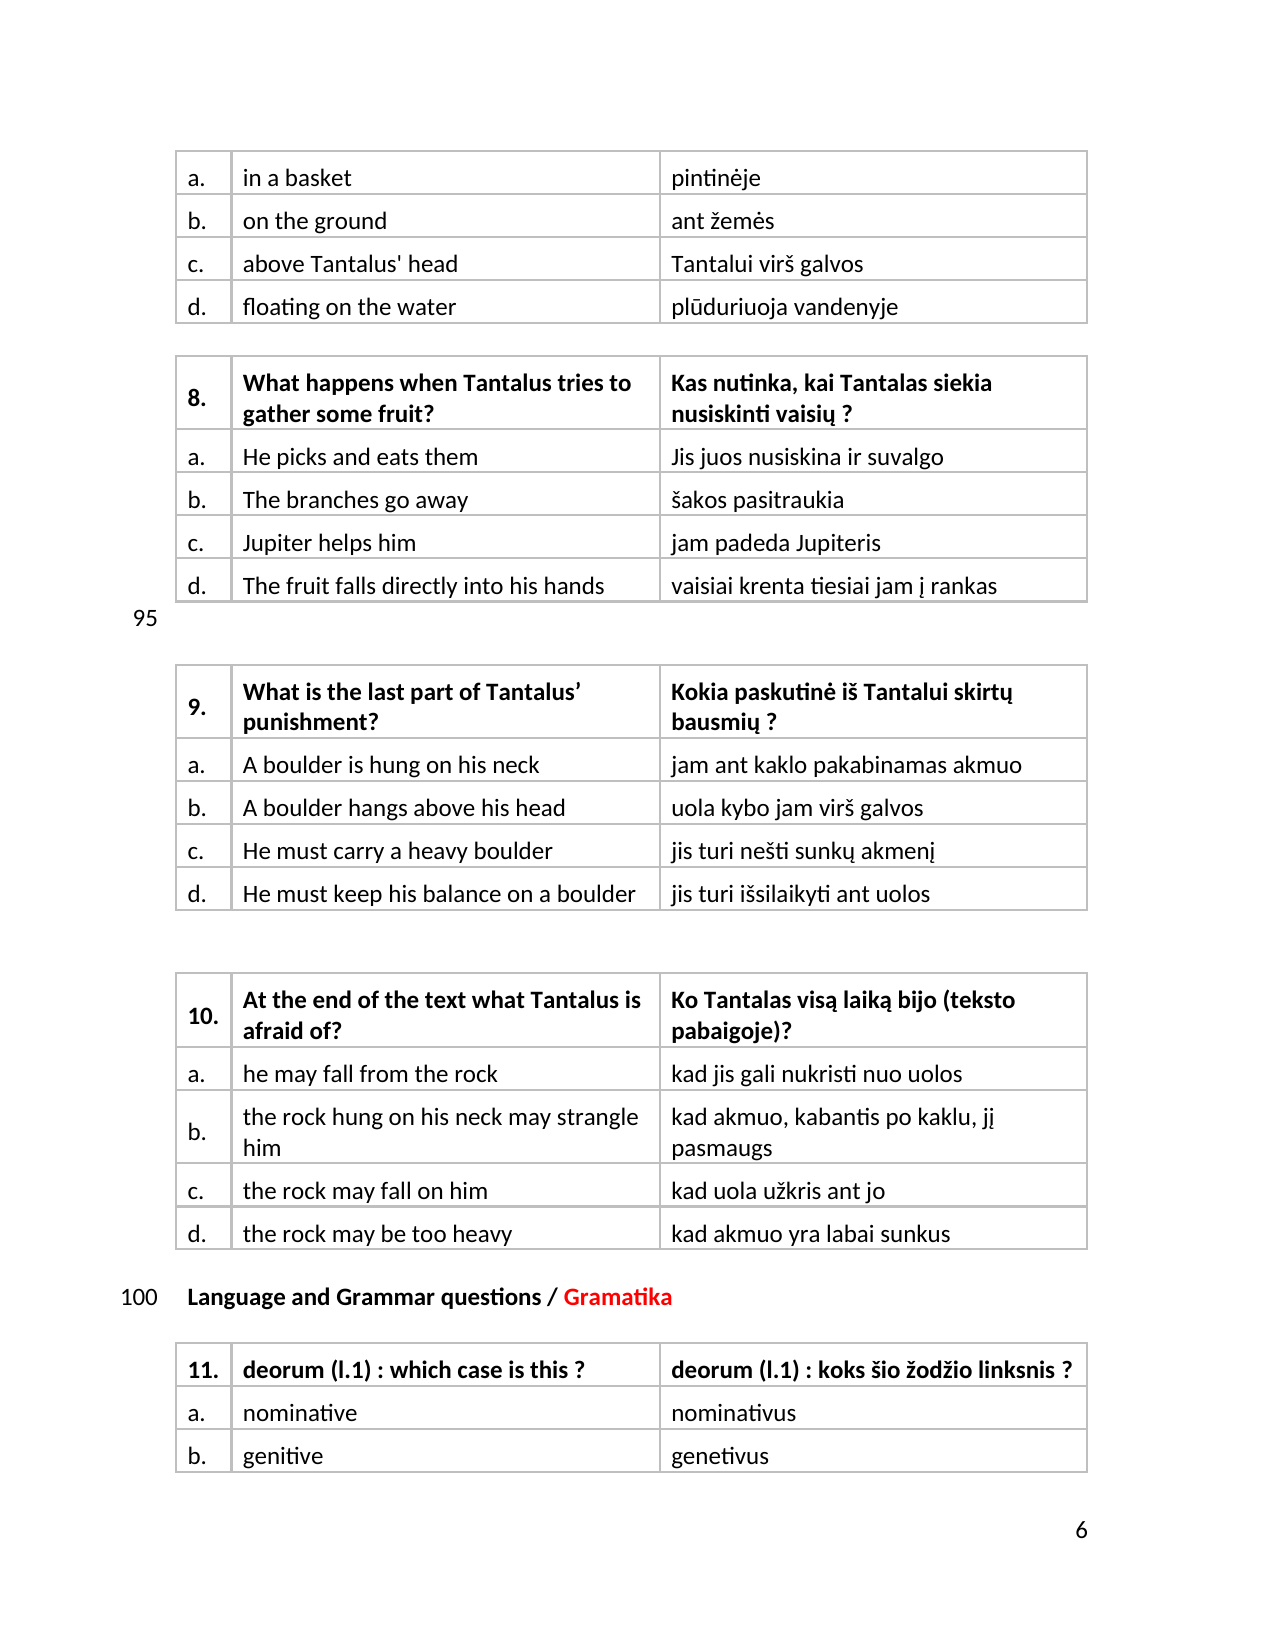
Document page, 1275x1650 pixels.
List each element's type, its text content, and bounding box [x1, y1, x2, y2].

table_cell b. [177, 1430, 230, 1471]
table_cell jis turi nešti sunkų akmenį [661, 825, 1086, 866]
table_cell b. [177, 473, 230, 514]
table_cell jam padeda Jupiteris [661, 516, 1086, 557]
table_header deorum (l.1) : koks šio žodžio linksnis ? [661, 1344, 1086, 1385]
table_cell šakos pasitraukia [661, 473, 1086, 514]
table_cell c. [177, 238, 230, 279]
table_cell jis turi išsilaikyti ant uolos [661, 868, 1086, 909]
table_header Ko Tantalas visą laiką bijo (teksto pabaigoje)? [661, 974, 1086, 1046]
table_cell genetivus [661, 1430, 1086, 1471]
table_cell b. [177, 195, 230, 236]
table_cell He must keep his balance on a boulder [233, 868, 659, 909]
table_cell c. [177, 1164, 230, 1205]
table_cell vaisiai krenta tiesiai jam į rankas [661, 559, 1086, 600]
table_cell b. [177, 782, 230, 823]
table_cell nominative [233, 1387, 659, 1428]
table_header What is the last part of Tantalus’ punishment? [233, 666, 659, 737]
table_cell floating on the water [233, 281, 659, 322]
table_cell the rock hung on his neck may strangle him [233, 1091, 659, 1162]
table_cell A boulder hangs above his head [233, 782, 659, 823]
table_cell d. [177, 868, 230, 909]
table_header 8. [177, 357, 230, 428]
table_cell He must carry a heavy boulder [233, 825, 659, 866]
table_cell above Tantalus' head [233, 238, 659, 279]
table_cell a. [177, 1387, 230, 1428]
table_header 10. [177, 974, 230, 1046]
table_cell kad akmuo, kabantis po kaklu, jį pasmaugs [661, 1091, 1086, 1162]
table_cell kad jis gali nukristi nuo uolos [661, 1048, 1086, 1089]
table_cell d. [177, 281, 230, 322]
table_cell plūduriuoja vandenyje [661, 281, 1086, 322]
table_cell uola kybo jam virš galvos [661, 782, 1086, 823]
table_cell a. [177, 739, 230, 780]
table_cell b. [177, 1091, 230, 1162]
table_header 9. [177, 666, 230, 737]
table_cell He picks and eats them [233, 430, 659, 471]
table_header Kas nutinka, kai Tantalas siekia nusiskinti vaisių ? [661, 357, 1086, 428]
table_header What happens when Tantalus tries to gather some fruit? [233, 357, 659, 428]
table_cell Jis juos nusiskina ir suvalgo [661, 430, 1086, 471]
table_cell d. [177, 559, 230, 600]
table_cell jam ant kaklo pakabinamas akmuo [661, 739, 1086, 780]
table_cell a. [177, 1048, 230, 1089]
table_cell A boulder is hung on his neck [233, 739, 659, 780]
table_cell on the ground [233, 195, 659, 236]
table_header At the end of the text what Tantalus is afraid of? [233, 974, 659, 1046]
table_cell kad uola užkris ant jo [661, 1164, 1086, 1205]
table_cell Jupiter helps him [233, 516, 659, 557]
table_cell a. [177, 430, 230, 471]
table_cell the rock may fall on him [233, 1164, 659, 1205]
table_cell in a basket [233, 152, 659, 193]
table_cell The fruit falls directly into his hands [233, 559, 659, 600]
table_cell pintinėje [661, 152, 1086, 193]
table_cell the rock may be too heavy [233, 1208, 659, 1248]
table_cell c. [177, 825, 230, 866]
table_cell Tantalui virš galvos [661, 238, 1086, 279]
table_cell c. [177, 516, 230, 557]
table_cell he may fall from the rock [233, 1048, 659, 1089]
table_cell The branches go away [233, 473, 659, 514]
table_cell kad akmuo yra labai sunkus [661, 1208, 1086, 1248]
table_header 11. [177, 1344, 230, 1385]
table_cell genitive [233, 1430, 659, 1471]
text Language and Grammar questions / Gramatika [187, 1281, 1088, 1311]
table_cell nominativus [661, 1387, 1086, 1428]
table_cell ant žemės [661, 195, 1086, 236]
table_cell a. [177, 152, 230, 193]
table_cell d. [177, 1208, 230, 1248]
table_header Kokia paskutinė iš Tantalui skirtų bausmių ? [661, 666, 1086, 737]
table_header deorum (l.1) : which case is this ? [233, 1344, 659, 1385]
